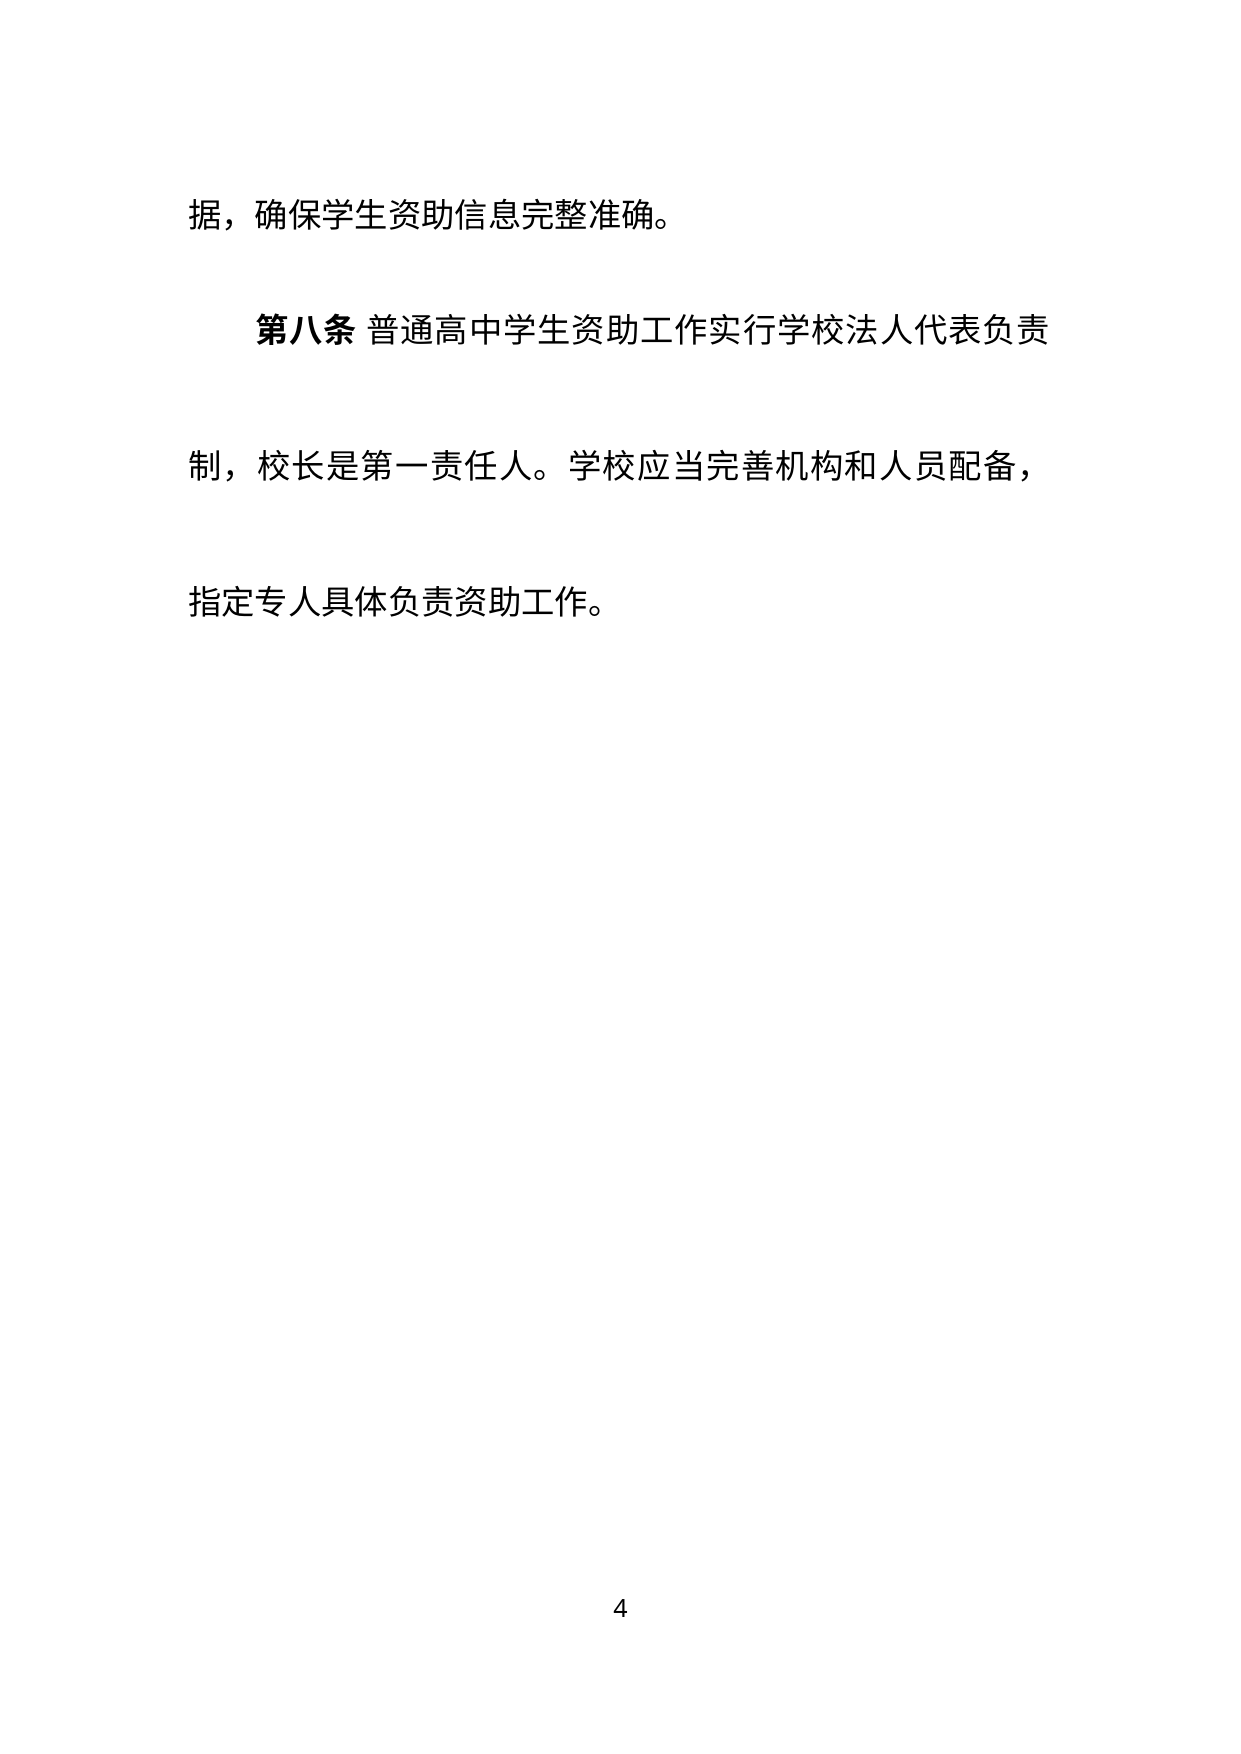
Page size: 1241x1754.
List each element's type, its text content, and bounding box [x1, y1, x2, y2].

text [188, 168, 1052, 259]
text 第八条 普通高中学生资助工作实行学校法人代表负责制，校长是第一责任人。学校应当完善机构和人员配备，指定专人具体负责资助工作。 [188, 283, 1052, 645]
